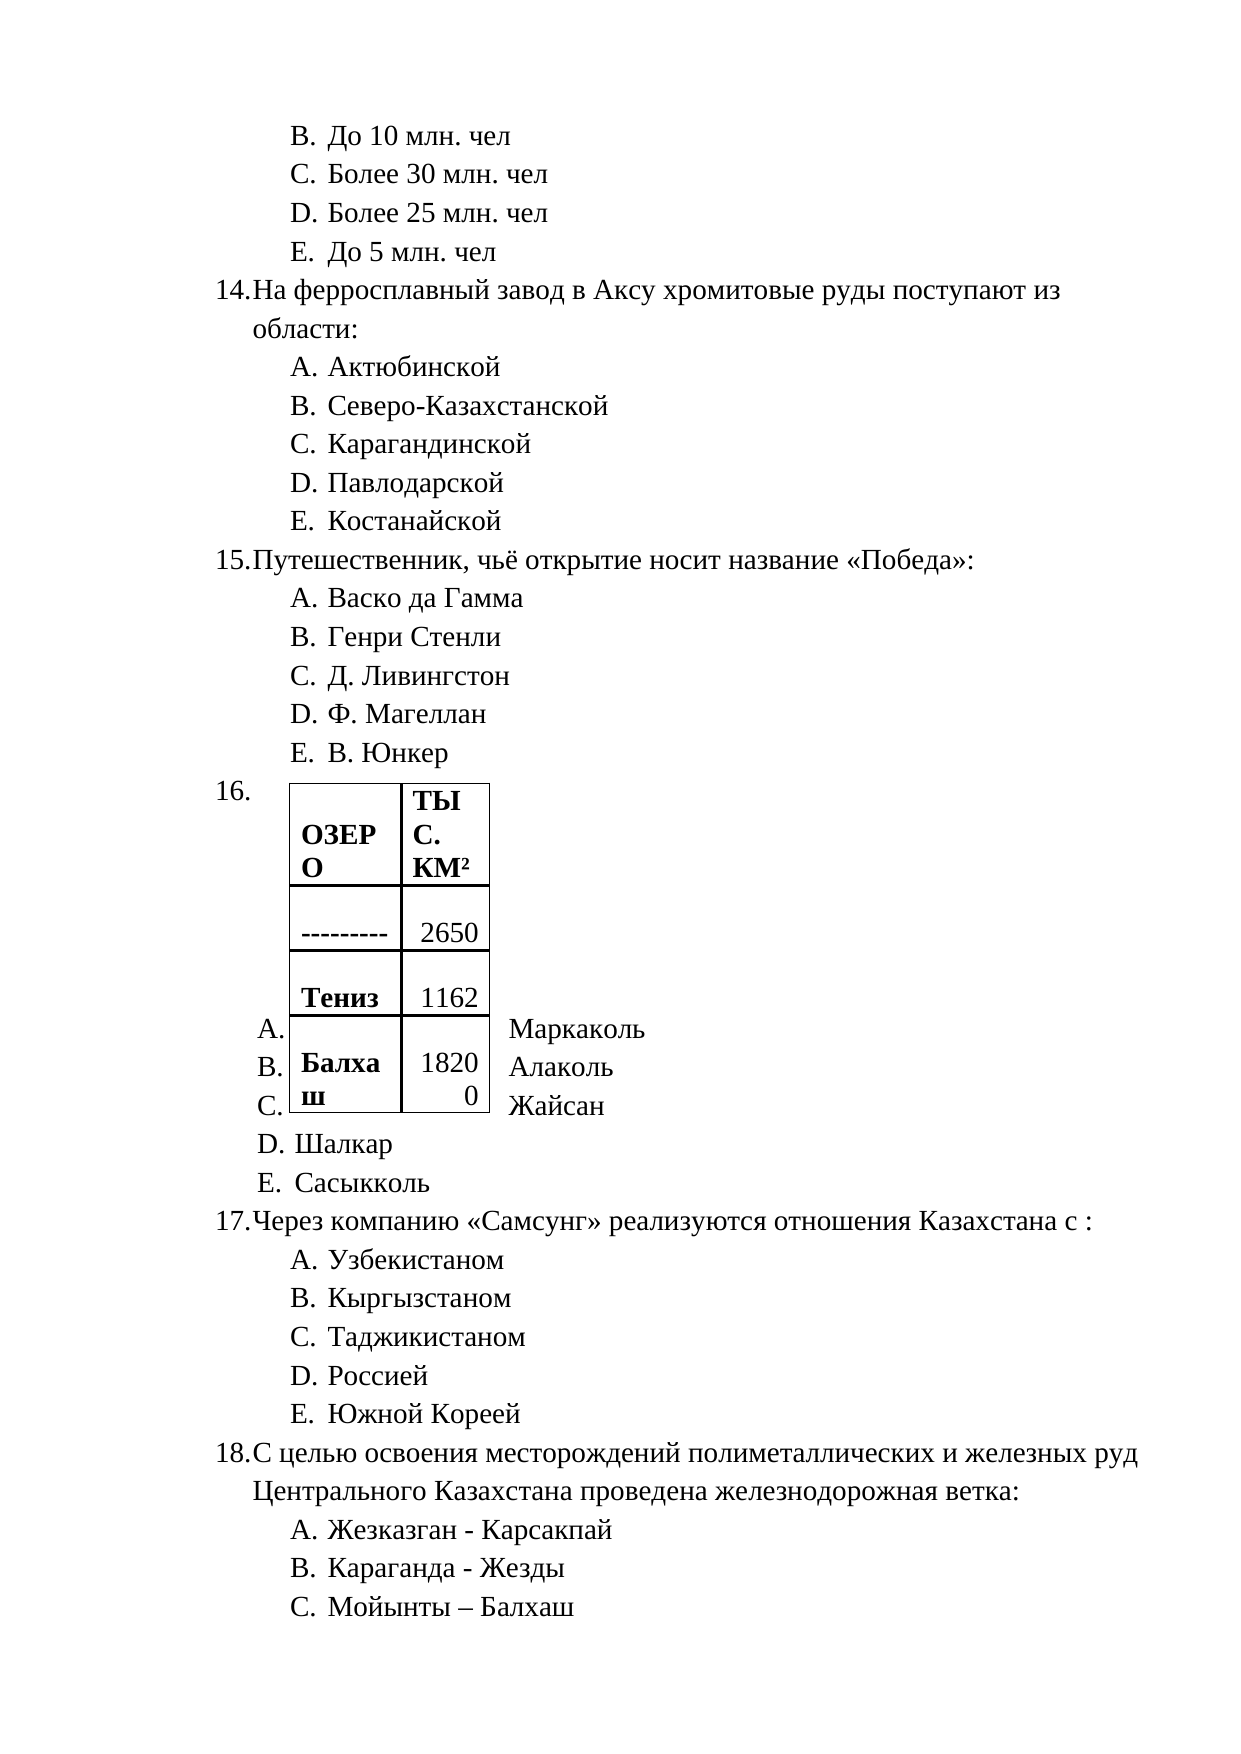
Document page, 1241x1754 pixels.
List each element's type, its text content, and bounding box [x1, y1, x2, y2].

list Более 25 млн. чел [290, 195, 1152, 229]
list Актюбинской [290, 349, 1152, 383]
list Ф. Магеллан [290, 696, 1152, 730]
table_cell --------- [290, 887, 400, 949]
list Алаколь [490, 1049, 1152, 1083]
list Жайсан [257, 1088, 1152, 1121]
list Жезказган - Карсакпай [290, 1512, 1152, 1545]
list Генри Стенли [290, 619, 1152, 653]
list В. Юнкер [290, 735, 1152, 768]
list До 10 млн. чел [290, 118, 1152, 152]
list Путешественник, чьё открытие носит название «Победа»: [215, 542, 1152, 576]
list Южной Кореей [290, 1396, 1152, 1430]
list Россией [290, 1358, 1152, 1391]
list Северо-Казахстанской [290, 388, 1152, 421]
list Мойынты – Балхаш [290, 1589, 1152, 1622]
list Караганда - Жезды [290, 1550, 1152, 1584]
list Узбекистаном [290, 1242, 1152, 1276]
table_header ТЫС. КМ² [403, 784, 489, 884]
list Таджикистаном [290, 1319, 1152, 1353]
list Васко да Гамма [290, 581, 1152, 614]
table_cell 18200 [403, 1017, 489, 1112]
list Карагандинской [290, 426, 1152, 460]
list Более 30 млн. чел [290, 157, 1152, 190]
list С целью освоения месторождений полиметаллических и железных руд Центрального Казахстана проведена железнодорожная ветка: [215, 1435, 1152, 1507]
list Маркаколь [257, 1011, 289, 1044]
list Костанайской [290, 503, 1152, 537]
list Маркаколь [490, 1011, 1152, 1044]
table_cell 1162 [403, 952, 489, 1013]
table_cell 2650 [403, 887, 489, 949]
list Через компанию «Самсунг» реализуются отношения Казахстана с : [215, 1203, 1152, 1237]
table_cell Тениз [290, 952, 400, 1013]
list Шалкар [257, 1126, 1152, 1160]
table_header ОЗЕРО [290, 784, 400, 884]
list Д. Ливингстон [290, 658, 1152, 691]
list Павлодарской [290, 465, 1152, 498]
list На ферросплавный завод в Аксу хромитовые руды поступают из области: [215, 272, 1152, 344]
list Кыргызстаном [290, 1281, 1152, 1314]
list Сасыкколь [257, 1165, 1152, 1198]
list Алаколь [257, 1049, 289, 1083]
table_cell Балхаш [290, 1017, 400, 1112]
list До 5 млн. чел [290, 234, 1152, 267]
